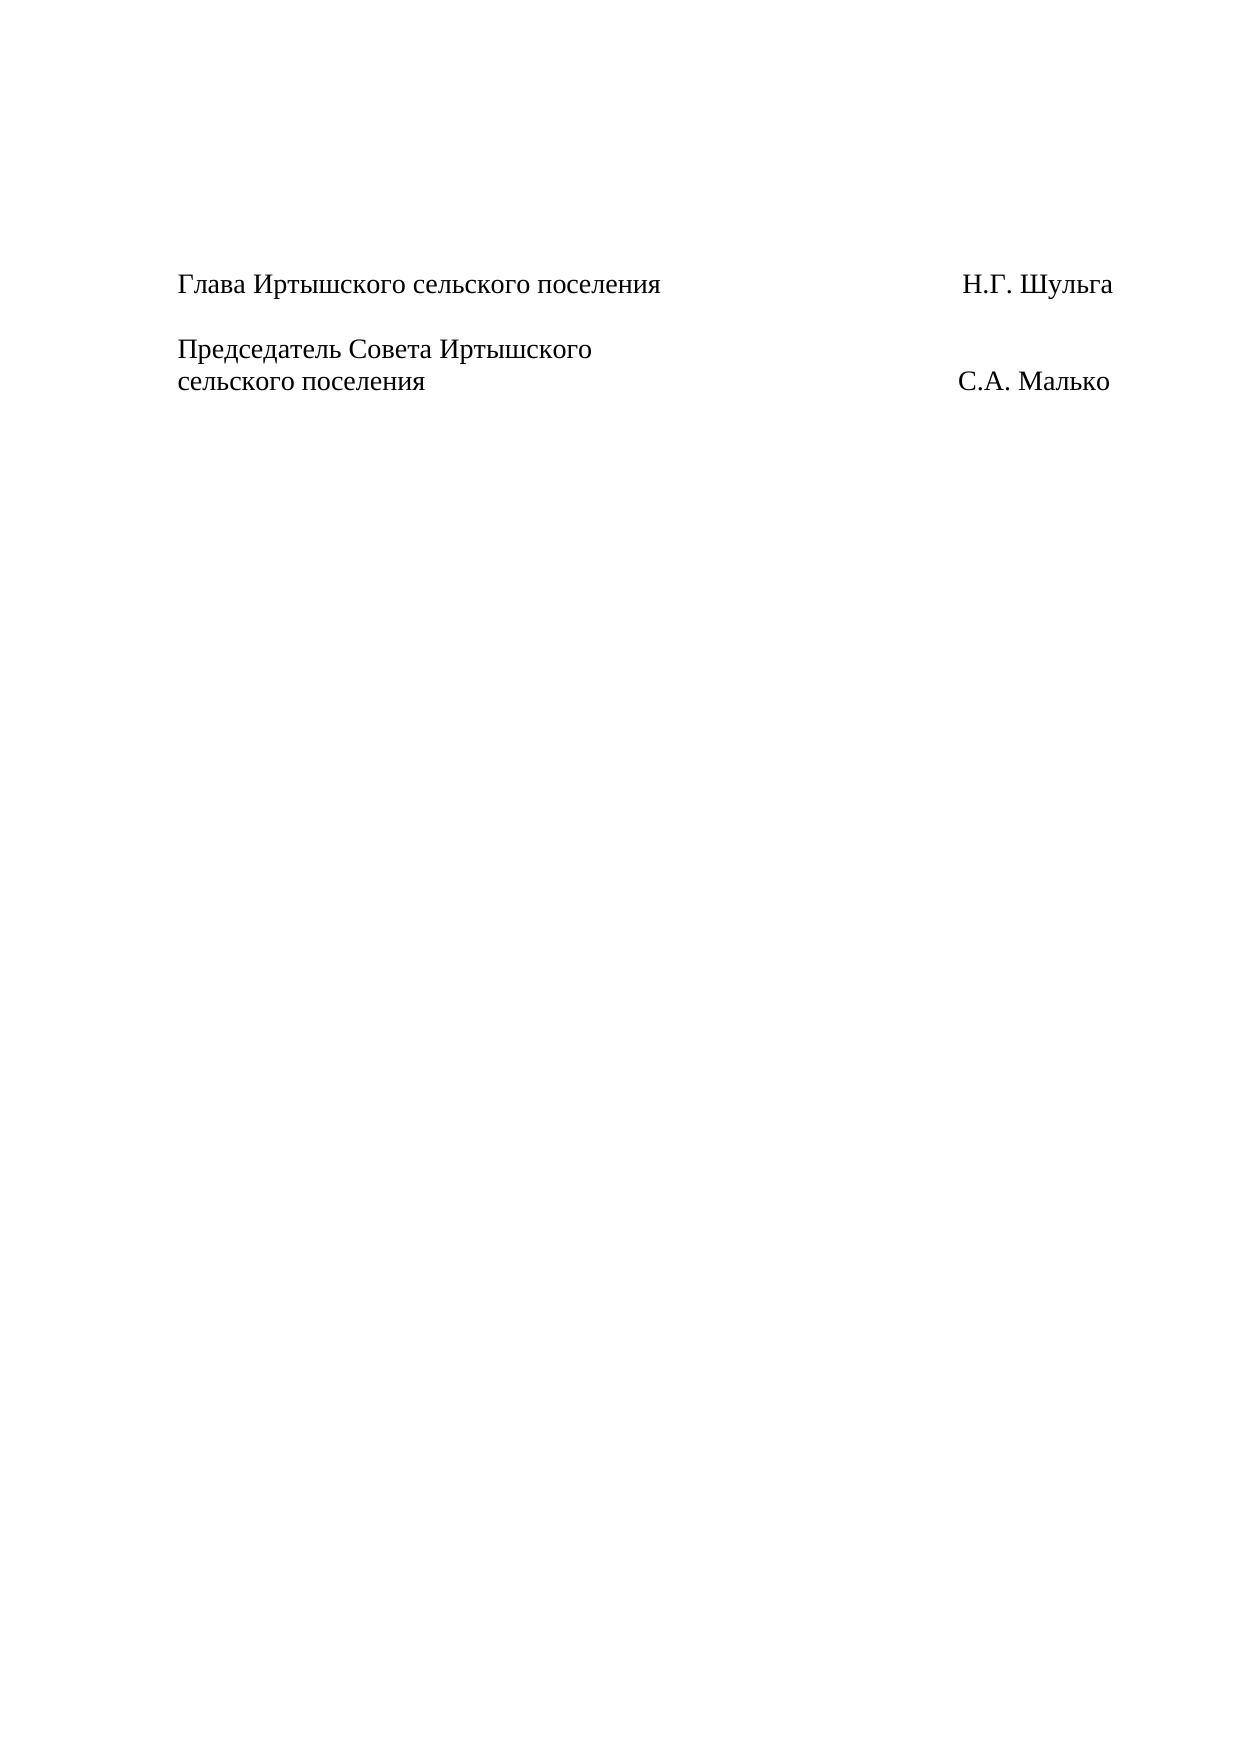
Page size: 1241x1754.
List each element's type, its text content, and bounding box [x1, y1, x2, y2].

text Председатель Совета Иртышского [177, 332, 1152, 364]
text Глава Иртышского сельского поселения Н.Г. Шульга [177, 267, 1152, 300]
text сельского поселения С.А. Малько [177, 364, 1152, 397]
